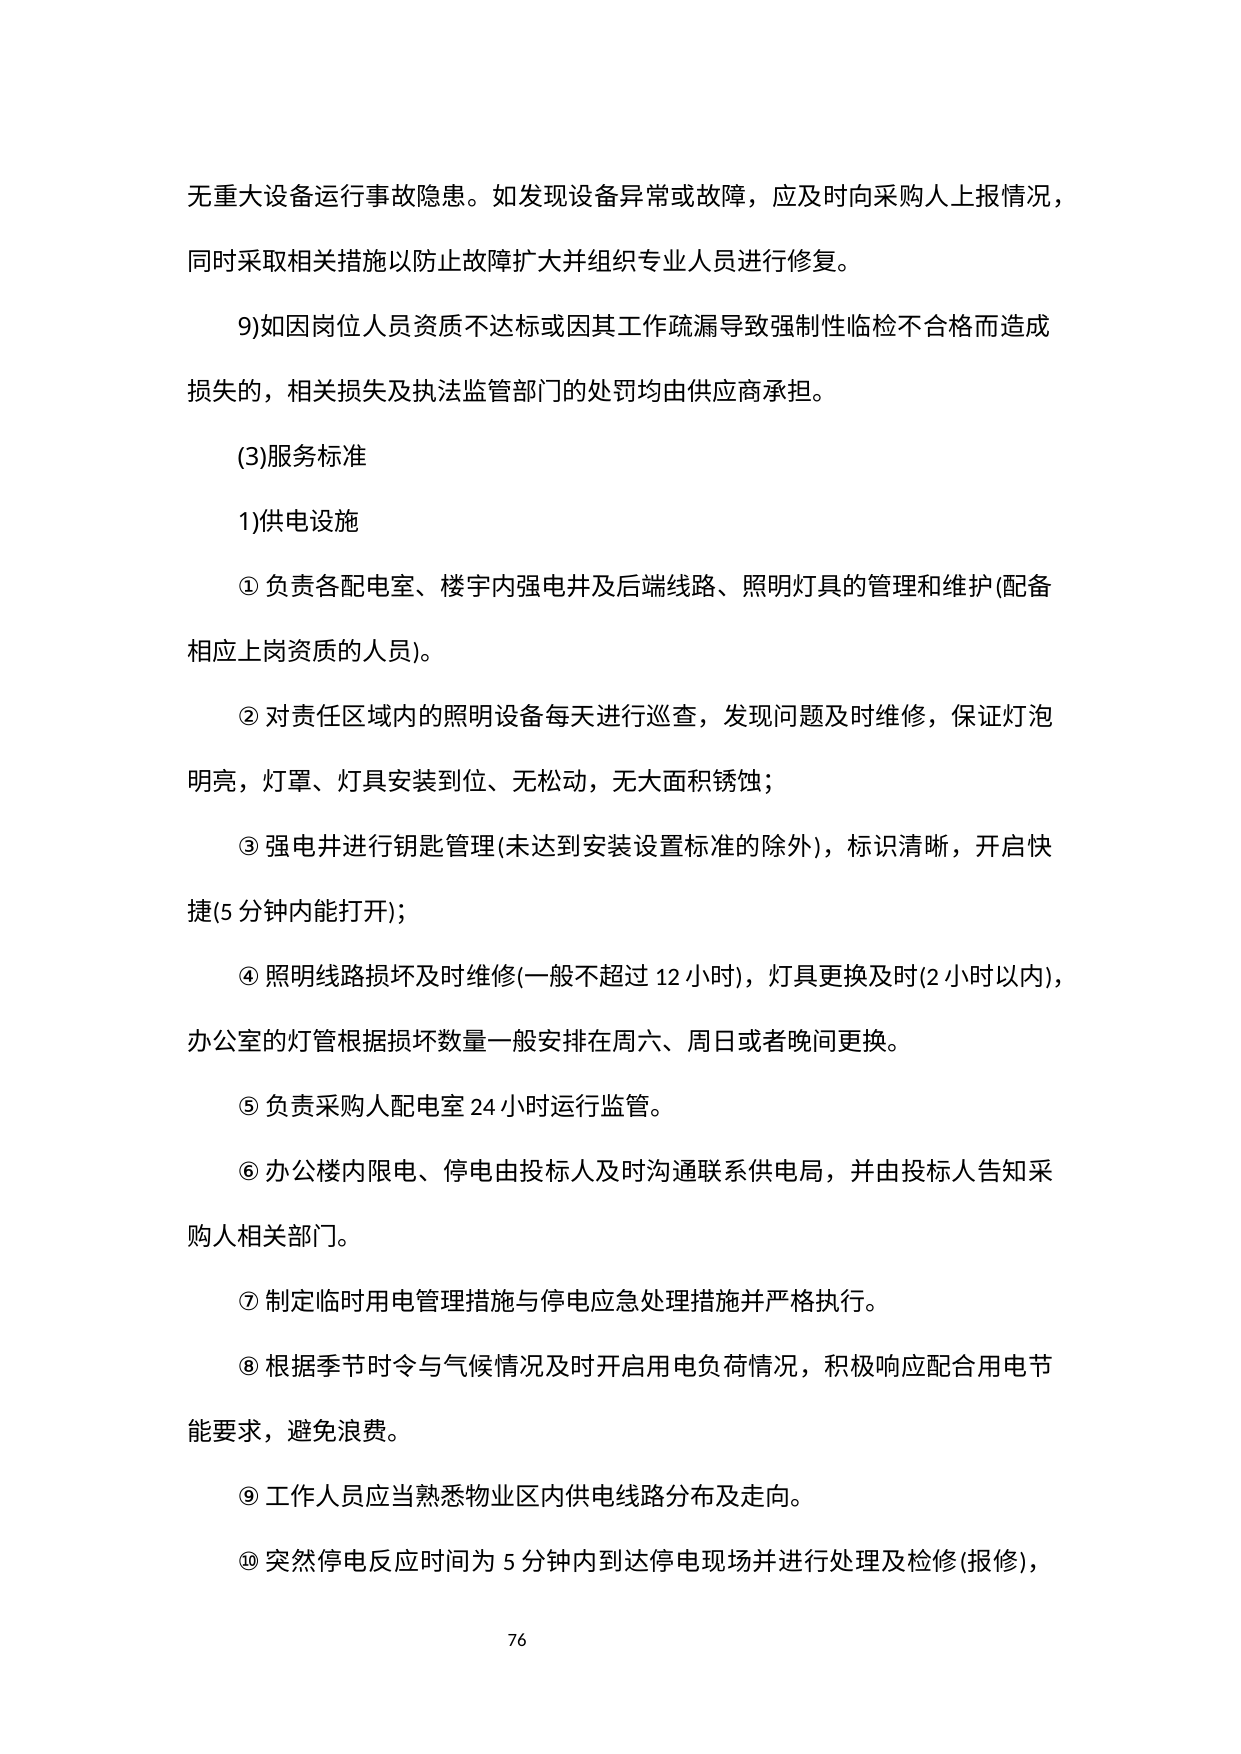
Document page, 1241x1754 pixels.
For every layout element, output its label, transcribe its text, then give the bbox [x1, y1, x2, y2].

text ②对责任区域内的照明设备每天进行巡查，发现问题及时维修，保证灯泡明亮，灯罩、灯具安装到位、无松动，无大面积锈蚀； [187, 682, 1053, 812]
text ⑨工作人员应当熟悉物业区内供电线路分布及走向。 [187, 1462, 1053, 1527]
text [187, 1527, 1053, 1592]
text 9)如因岗位人员资质不达标或因其工作疏漏导致强制性临检不合格而造成损失的，相关损失及执法监管部门的处罚均由供应商承担。 [187, 292, 1053, 422]
text ③强电井进行钥匙管理(未达到安装设置标准的除外)，标识清晰，开启快捷(5分钟内能打开)； [187, 812, 1053, 942]
text ⑧根据季节时令与气候情况及时开启用电负荷情况，积极响应配合用电节能要求，避免浪费。 [187, 1332, 1053, 1462]
text (3)服务标准 [187, 422, 1053, 487]
text ①负责各配电室、楼宇内强电井及后端线路、照明灯具的管理和维护(配备相应上岗资质的人员)。 [187, 552, 1053, 682]
text ④照明线路损坏及时维修(一般不超过12小时)，灯具更换及时(2小时以内)，办公室的灯管根据损坏数量一般安排在周六、周日或者晚间更换。 [187, 942, 1053, 1072]
text ⑥办公楼内限电、停电由投标人及时沟通联系供电局，并由投标人告知采购人相关部门。 [187, 1137, 1053, 1267]
text ⑦制定临时用电管理措施与停电应急处理措施并严格执行。 [187, 1267, 1053, 1332]
text ⑤负责采购人配电室24小时运行监管。 [187, 1072, 1053, 1137]
text 1)供电设施 [187, 487, 1053, 552]
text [187, 162, 1053, 292]
